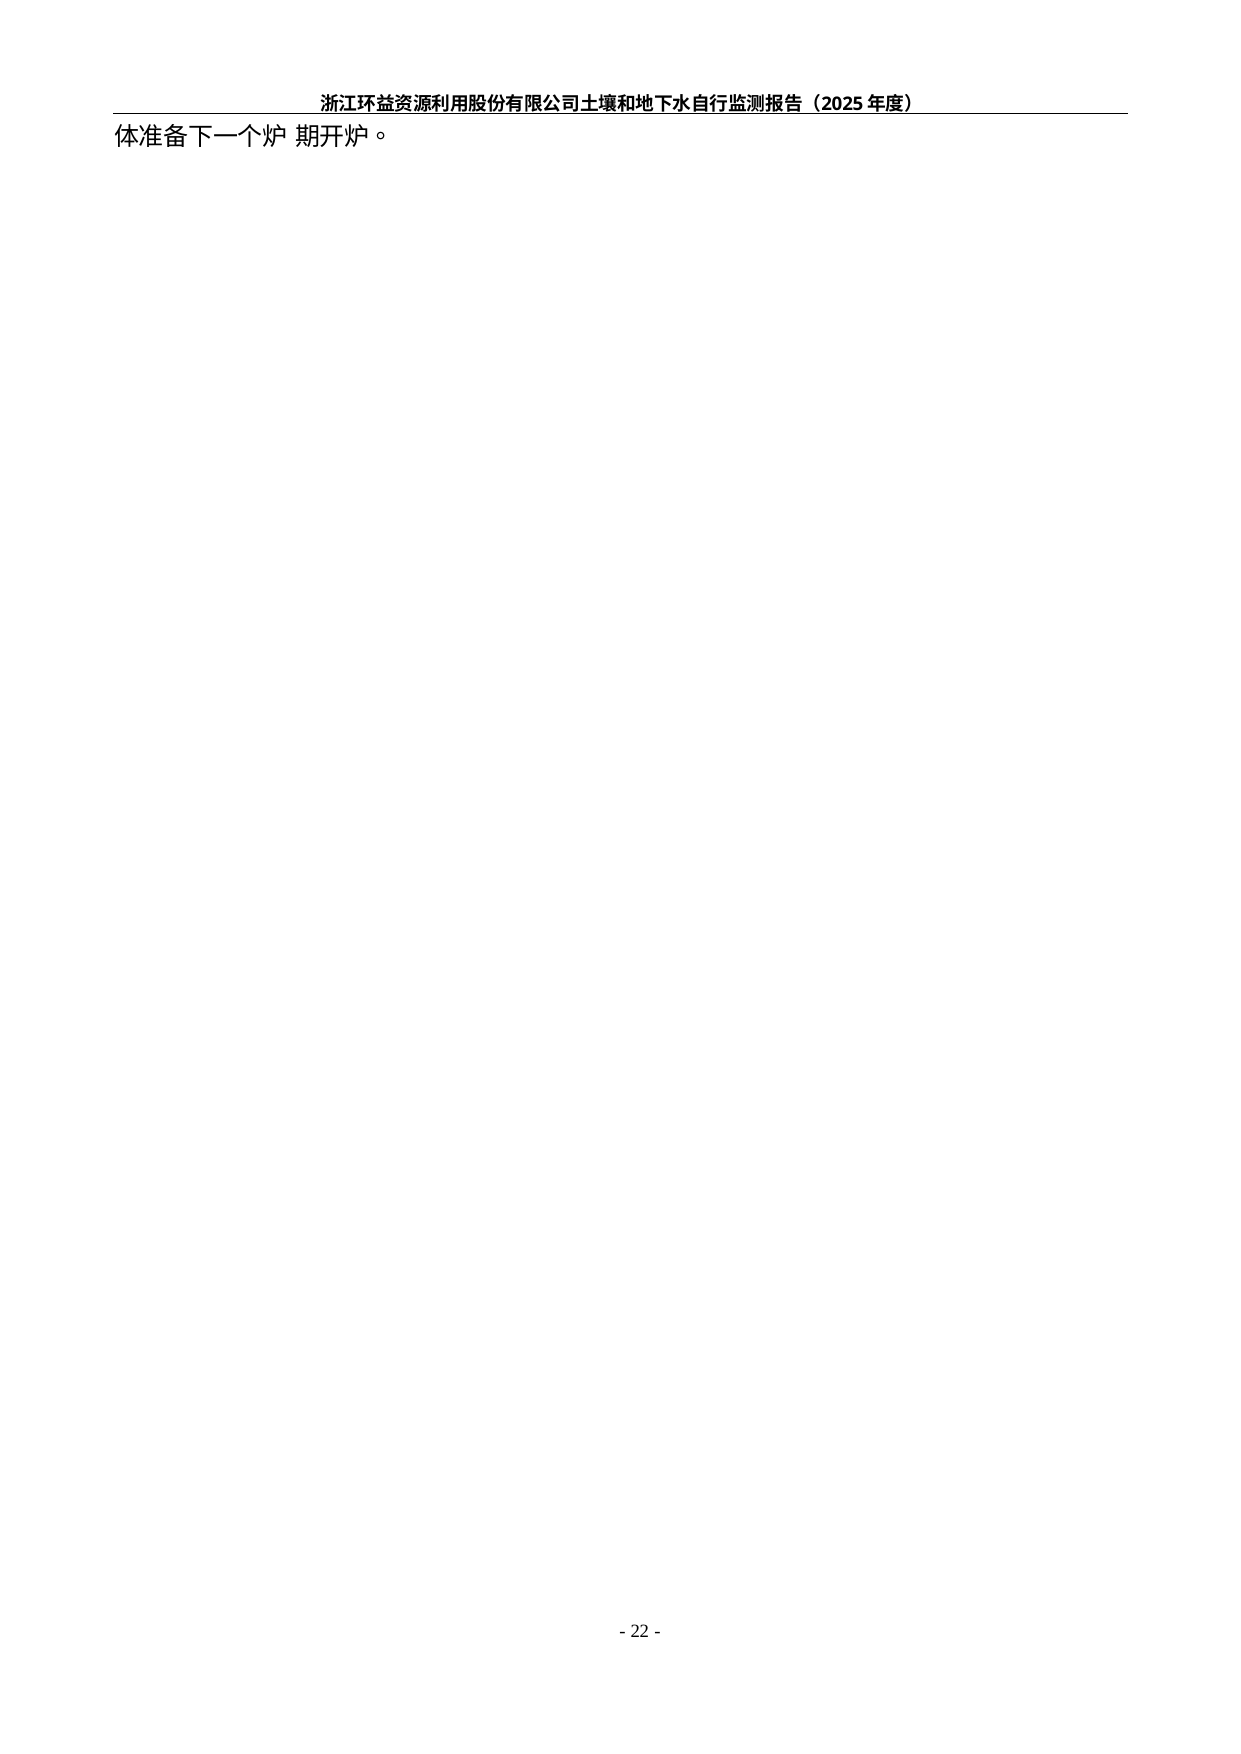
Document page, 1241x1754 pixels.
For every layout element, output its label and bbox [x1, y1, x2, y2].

text [114, 119, 1135, 153]
